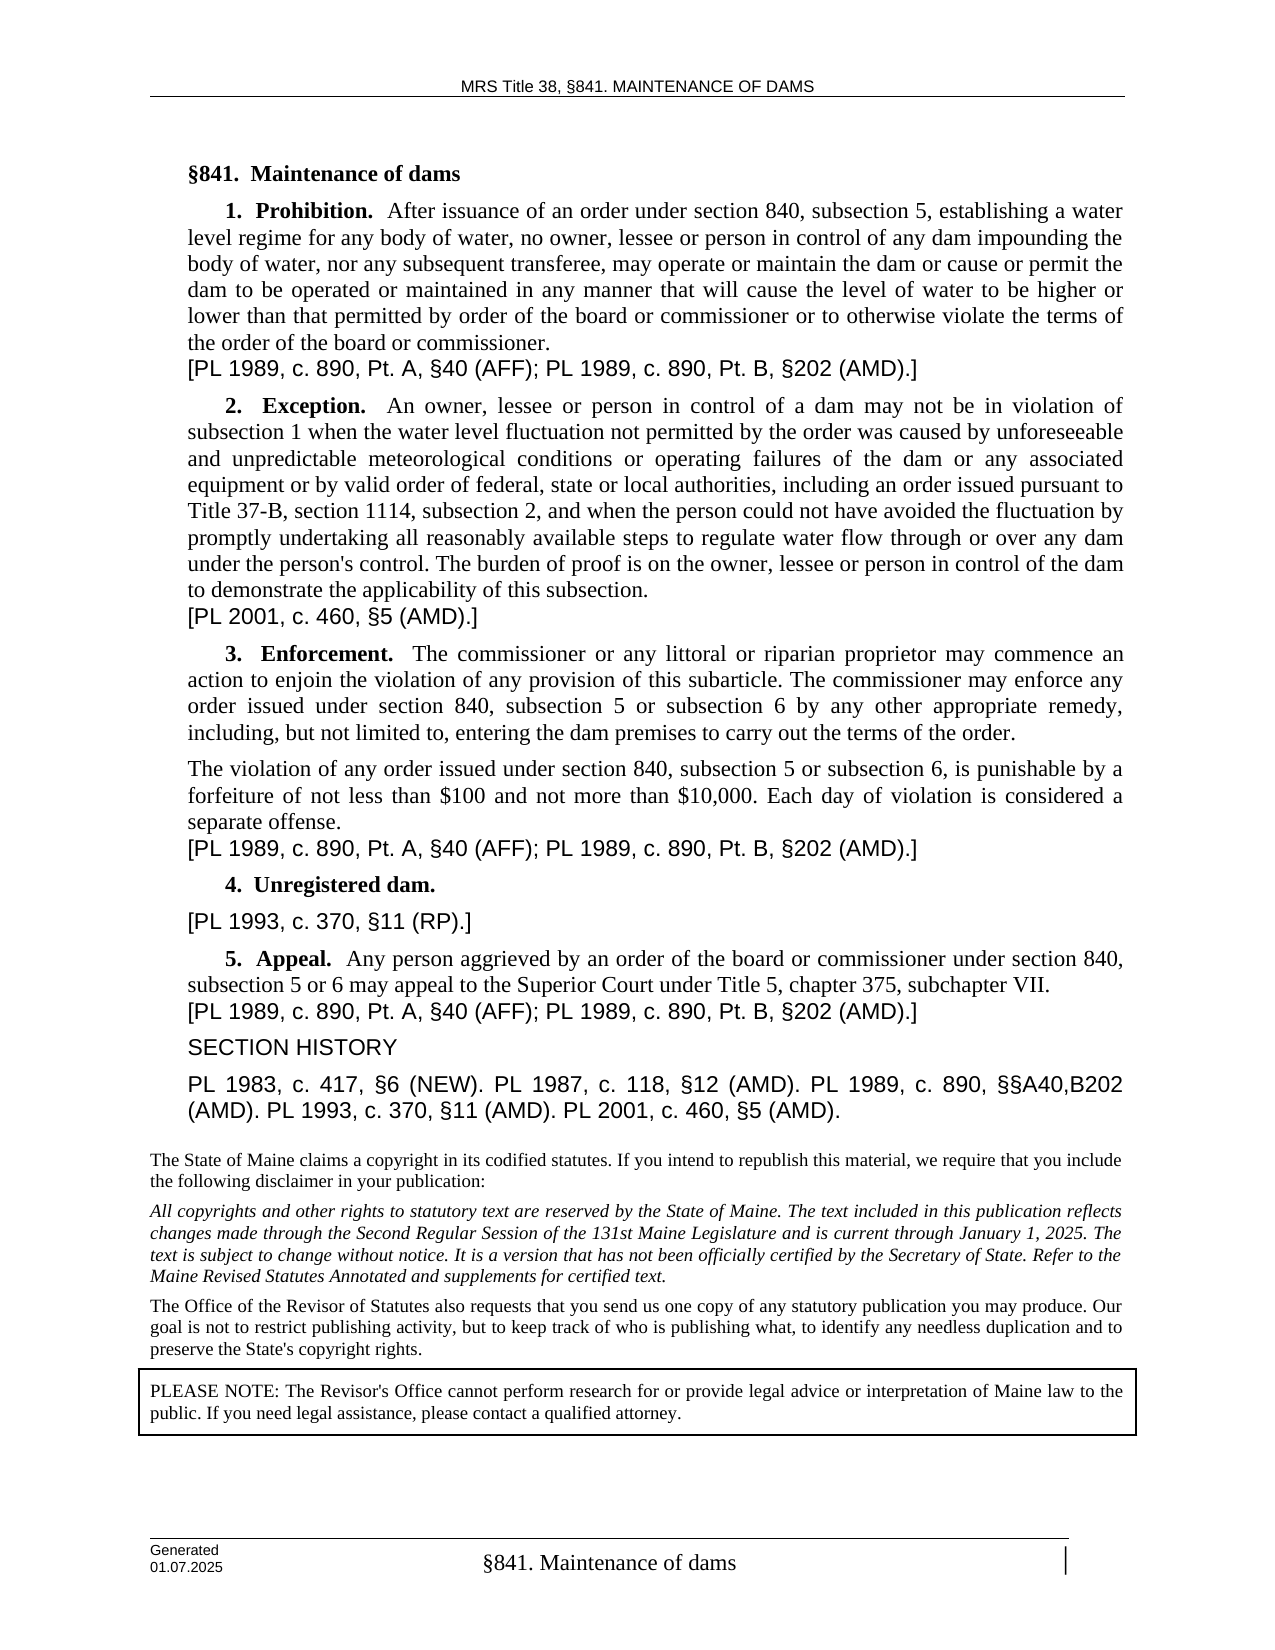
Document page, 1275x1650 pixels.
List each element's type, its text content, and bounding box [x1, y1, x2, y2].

text The violation of any order issued under section 840, subsection 5 or subsection 6, is punishable by a forfeiture of not less than $100 and not more than $10,000. Each day of violation is considered a separate offense. [187, 756, 1125, 834]
text 2. Exception. An owner, lessee or person in control of a dam may not be in violation of subsection 1 when the water level fluctuation not permitted by the order was caused by unforeseeable and unpredictable meteorological conditions or operating failures of the dam or any associated equipment or by valid order of federal, state or local authorities, including an order issued pursuant to Title 37‑B, section 1114, subsection 2, and when the person could not have avoided the fluctuation by promptly undertaking all reasonably available steps to regulate water flow through or over any dam under the person's control. The burden of proof is on the owner, lessee or person in control of the dam to demonstrate the applicability of this subsection. [187, 392, 1125, 603]
text PLEASE NOTE: The Revisor's Office cannot perform research for or provide legal advice or interpretation of Maine law to the public. If you need legal assistance, please contact a qualified attorney. [140, 1370, 1135, 1434]
text SECTION HISTORY [187, 1034, 1125, 1061]
text The Office of the Revisor of Statutes also requests that you send us one copy of any statutory publication you may produce. Our goal is not to restrict publishing activity, but to keep track of who is publishing what, to identify any needless duplication and to preserve the State's copyright rights. [150, 1295, 1125, 1359]
text §841. Maintenance of dams [187, 160, 1125, 187]
text [PL 1989, c. 890, Pt. A, §40 (AFF); PL 1989, c. 890, Pt. B, §202 (AMD).] [187, 834, 1125, 861]
text The State of Maine claims a copyright in its codified statutes. If you intend to republish this material, we require that you include the following disclaimer in your publication: [150, 1149, 1125, 1192]
text All copyrights and other rights to statutory text are reserved by the State of Maine. The text included in this publication reflects changes made through the Second Regular Session of the 131st Maine Legislature and is current through January 1, 2025 . The text is subject to change without notice. It is a version that has not been officially certified by the Secretary of State. Refer to the Maine Revised Statutes Annotated and supplements for certified text. [150, 1200, 1125, 1287]
text PL 1983, c. 417, §6 (NEW). PL 1987, c. 118, §12 (AMD). PL 1989, c. 890, §§A40,B202 (AMD). PL 1993, c. 370, §11 (AMD). PL 2001, c. 460, §5 (AMD). [187, 1071, 1125, 1124]
text [PL 2001, c. 460, §5 (AMD).] [187, 603, 1125, 629]
text [PL 1989, c. 890, Pt. A, §40 (AFF); PL 1989, c. 890, Pt. B, §202 (AMD).] [187, 998, 1125, 1024]
text [PL 1993, c. 370, §11 (RP).] [187, 908, 1125, 934]
text 3. Enforcement. The commissioner or any littoral or riparian proprietor may commence an action to enjoin the violation of any provision of this subarticle. The commissioner may enforce any order issued under section 840, subsection 5 or subsection 6 by any other appropriate remedy, including, but not limited to, entering the dam premises to carry out the terms of the order. [187, 640, 1125, 745]
text [PL 1989, c. 890, Pt. A, §40 (AFF); PL 1989, c. 890, Pt. B, §202 (AMD).] [187, 355, 1125, 382]
text 5. Appeal. Any person aggrieved by an order of the board or commissioner under section 840, subsection 5 or 6 may appeal to the Superior Court under Title 5, chapter 375, subchapter VII. [187, 945, 1125, 998]
text 1. Prohibition. After issuance of an order under section 840, subsection 5, establishing a water level regime for any body of water, no owner, lessee or person in control of any dam impounding the body of water, nor any subsequent transferee, may operate or maintain the dam or cause or permit the dam to be operated or maintained in any manner that will cause the level of water to be higher or lower than that permitted by order of the board or commissioner or to otherwise violate the terms of the order of the board or commissioner. [187, 197, 1125, 355]
text 4. Unregistered dam. [187, 871, 1125, 898]
